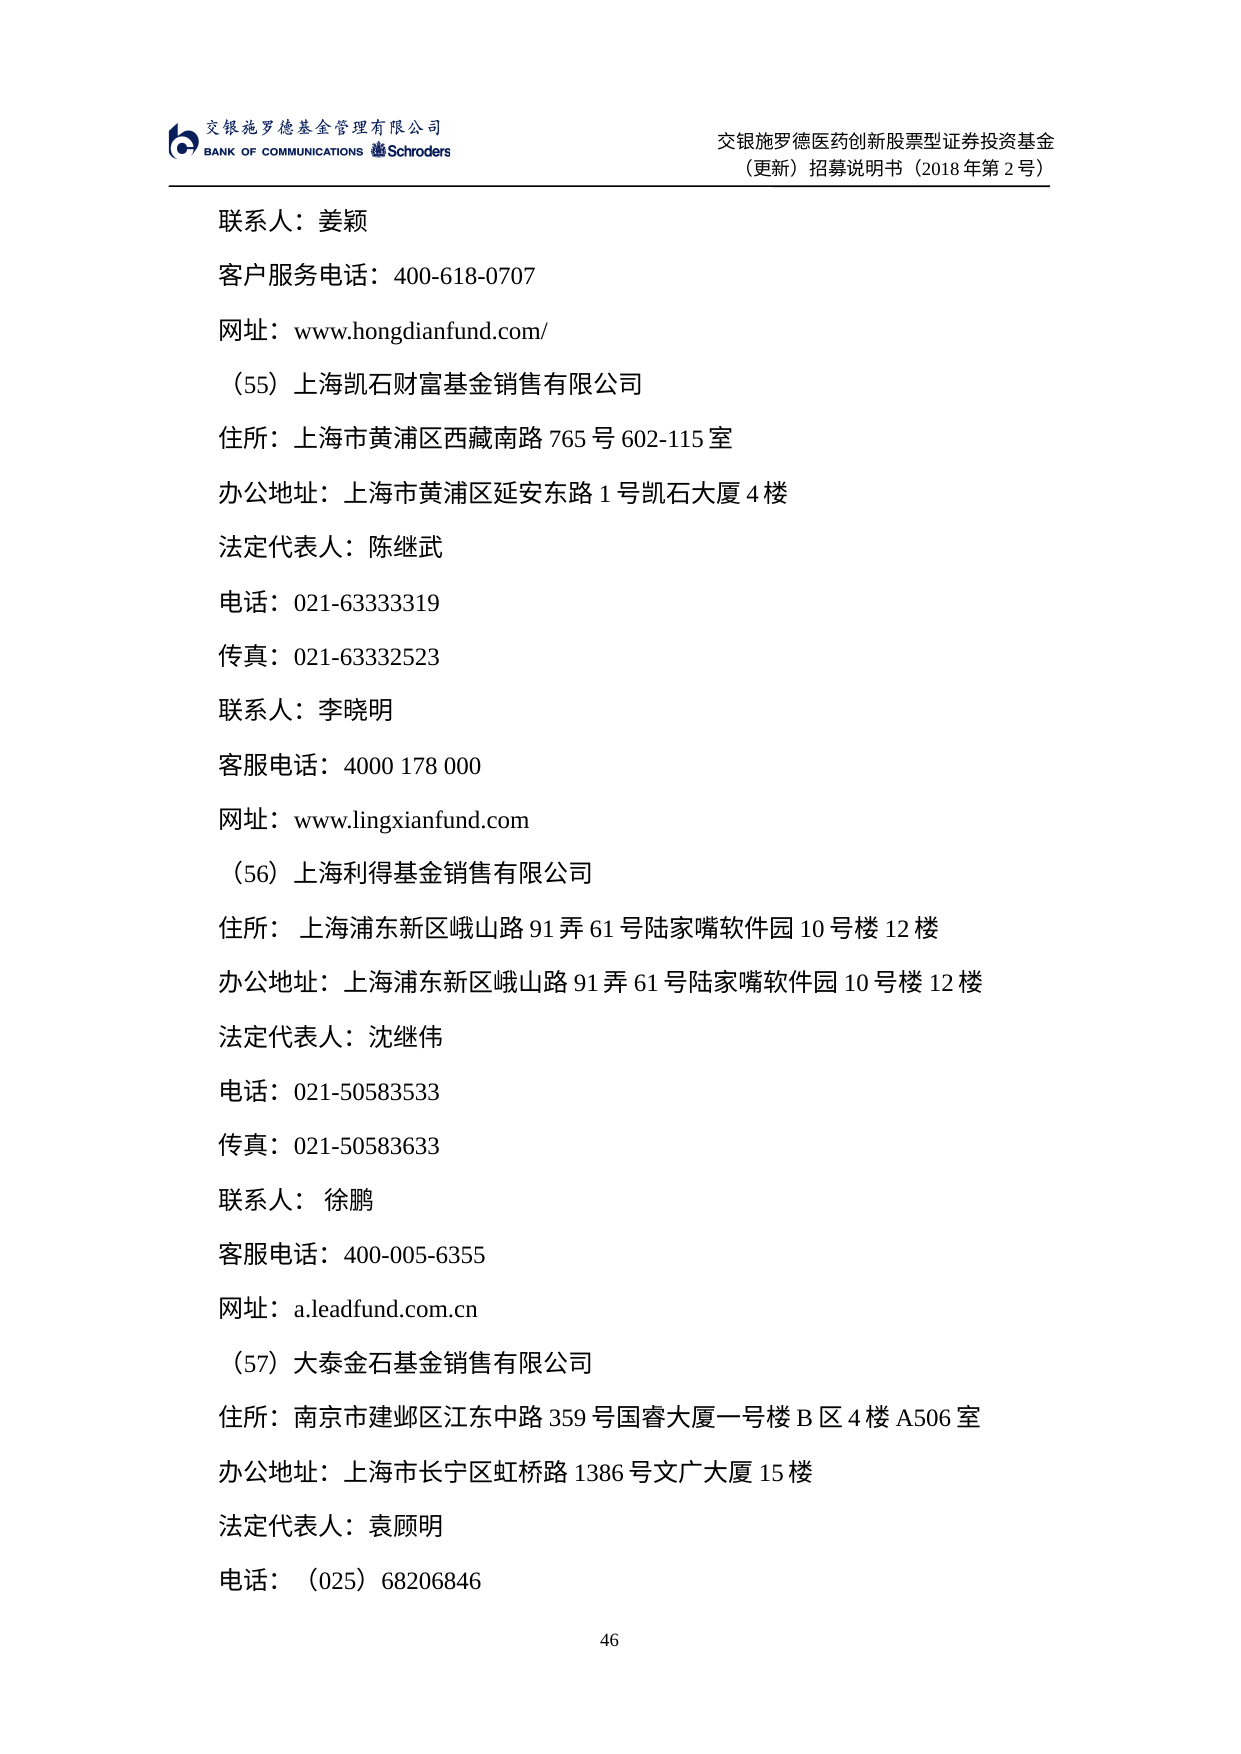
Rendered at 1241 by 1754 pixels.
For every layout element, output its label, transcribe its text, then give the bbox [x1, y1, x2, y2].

text 法定代表人：袁顾明 [169, 1506, 1050, 1543]
text 客户服务电话：400-618-0707 [169, 256, 1050, 292]
text 传真：021-50583633 [169, 1126, 1050, 1162]
text 联系人：李晓明 [169, 691, 1050, 727]
text 法定代表人：陈继武 [169, 528, 1050, 564]
text 办公地址：上海市长宁区虹桥路1386号文广大厦15楼 [169, 1452, 1050, 1488]
text 客服电话：4000 178 000 [169, 745, 1050, 781]
text 住所： 上海浦东新区峨山路91弄61号陆家嘴软件园10号楼12楼 [169, 908, 1050, 944]
text 网址：a.leadfund.com.cn [169, 1289, 1050, 1325]
text 网址：www.lingxianfund.com [169, 799, 1050, 836]
picture [168, 119, 451, 159]
text 网址：www.hongdianfund.com/ [169, 310, 1050, 346]
text 电话：021-50583533 [169, 1071, 1050, 1108]
text 法定代表人：沈继伟 [169, 1017, 1050, 1053]
text 住所：上海市黄浦区西藏南路765号602-115室 [169, 419, 1050, 455]
text 电话：021-63333319 [169, 582, 1050, 618]
text 联系人：姜颖 [169, 201, 1050, 238]
text （56）上海利得基金销售有限公司 [169, 854, 1050, 890]
text （55）上海凯石财富基金销售有限公司 [169, 364, 1050, 401]
text 办公地址：上海市黄浦区延安东路1号凯石大厦4楼 [169, 473, 1050, 509]
text 传真：021-63332523 [169, 636, 1050, 673]
text 联系人： 徐鹏 [169, 1180, 1050, 1216]
text （57）大泰金石基金销售有限公司 [169, 1343, 1050, 1379]
text 电话：（025）68206846 [169, 1561, 1050, 1597]
text 办公地址：上海浦东新区峨山路91弄61号陆家嘴软件园10号楼12楼 [169, 963, 1050, 999]
text 客服电话：400-005-6355 [169, 1234, 1050, 1271]
text 住所：南京市建邺区江东中路359号国睿大厦一号楼B区4楼A506室 [169, 1398, 1050, 1434]
